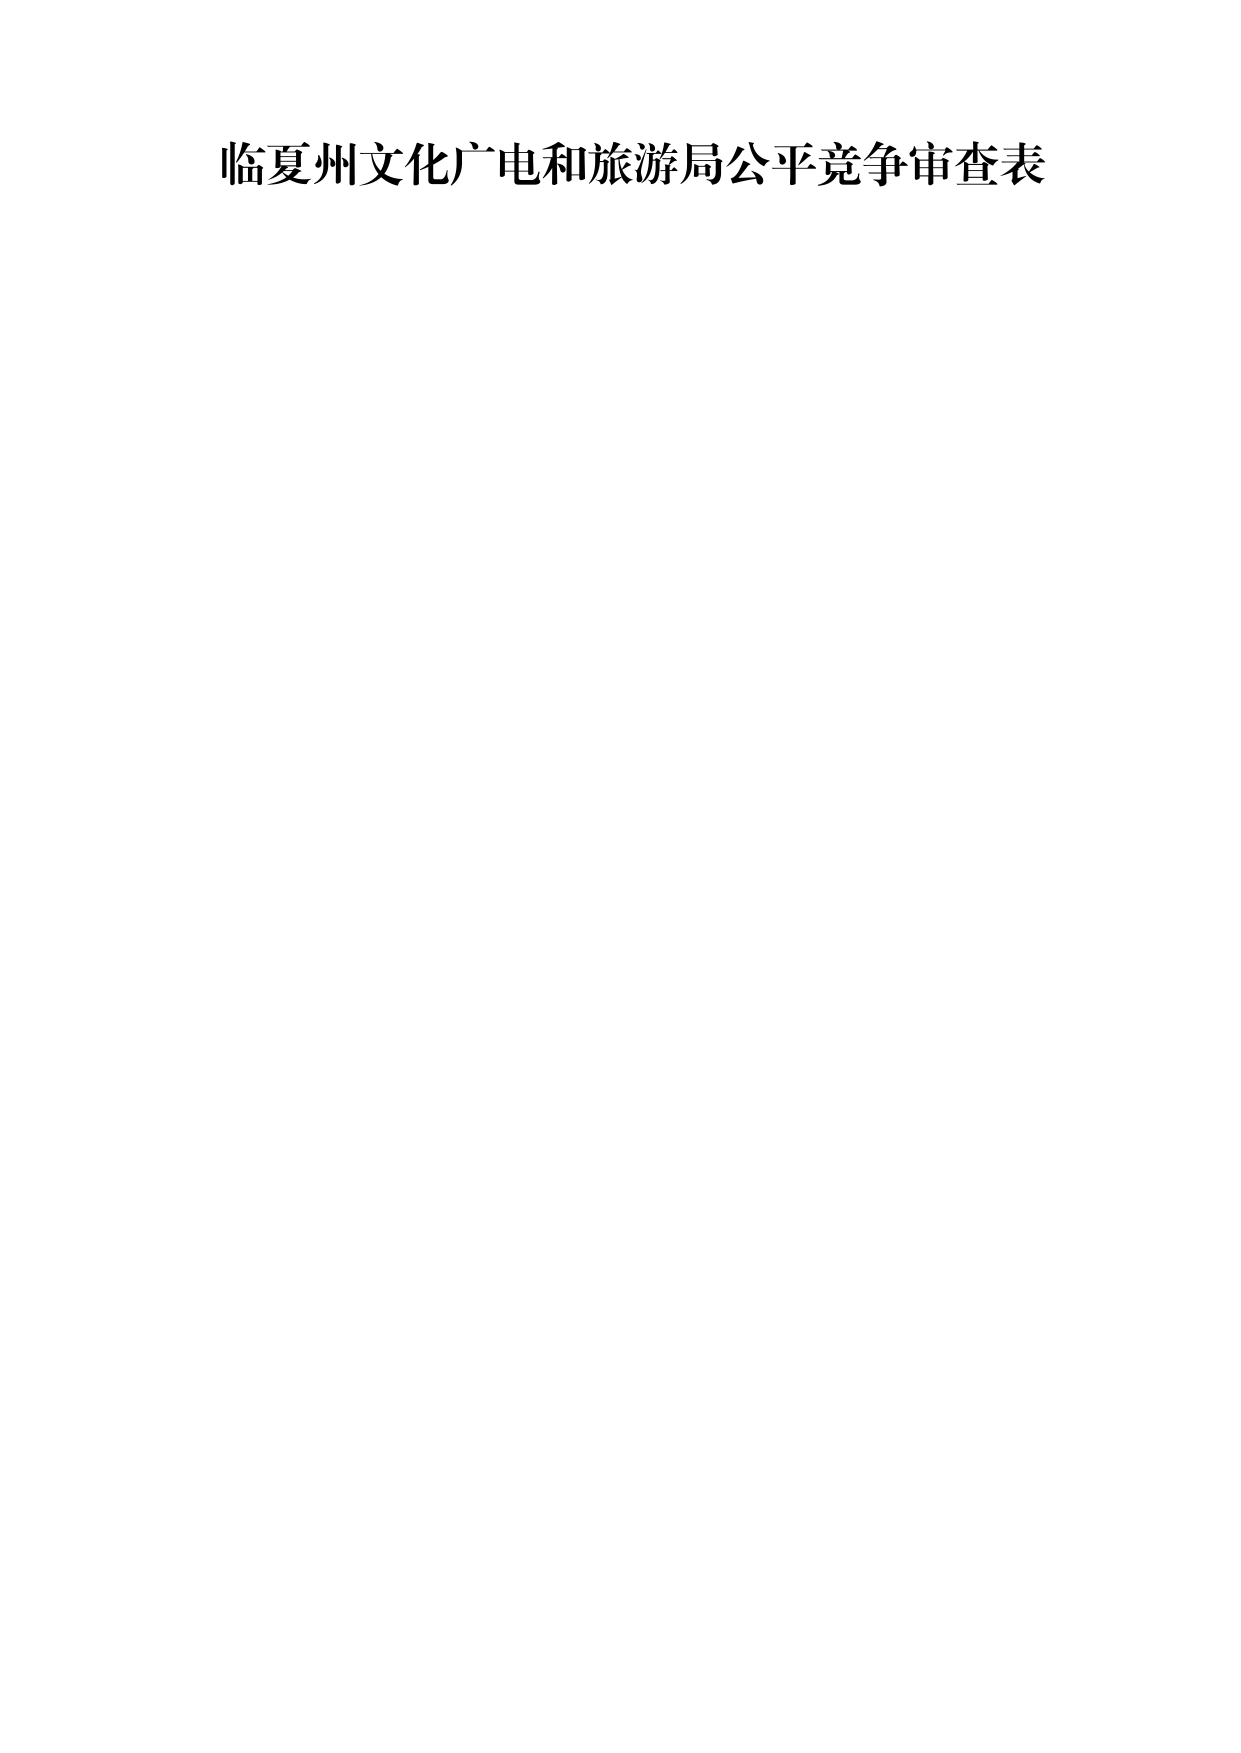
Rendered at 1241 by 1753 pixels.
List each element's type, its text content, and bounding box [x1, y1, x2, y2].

text 临夏州文化广电和旅游局公平竞争审查表 [182, 131, 1062, 192]
